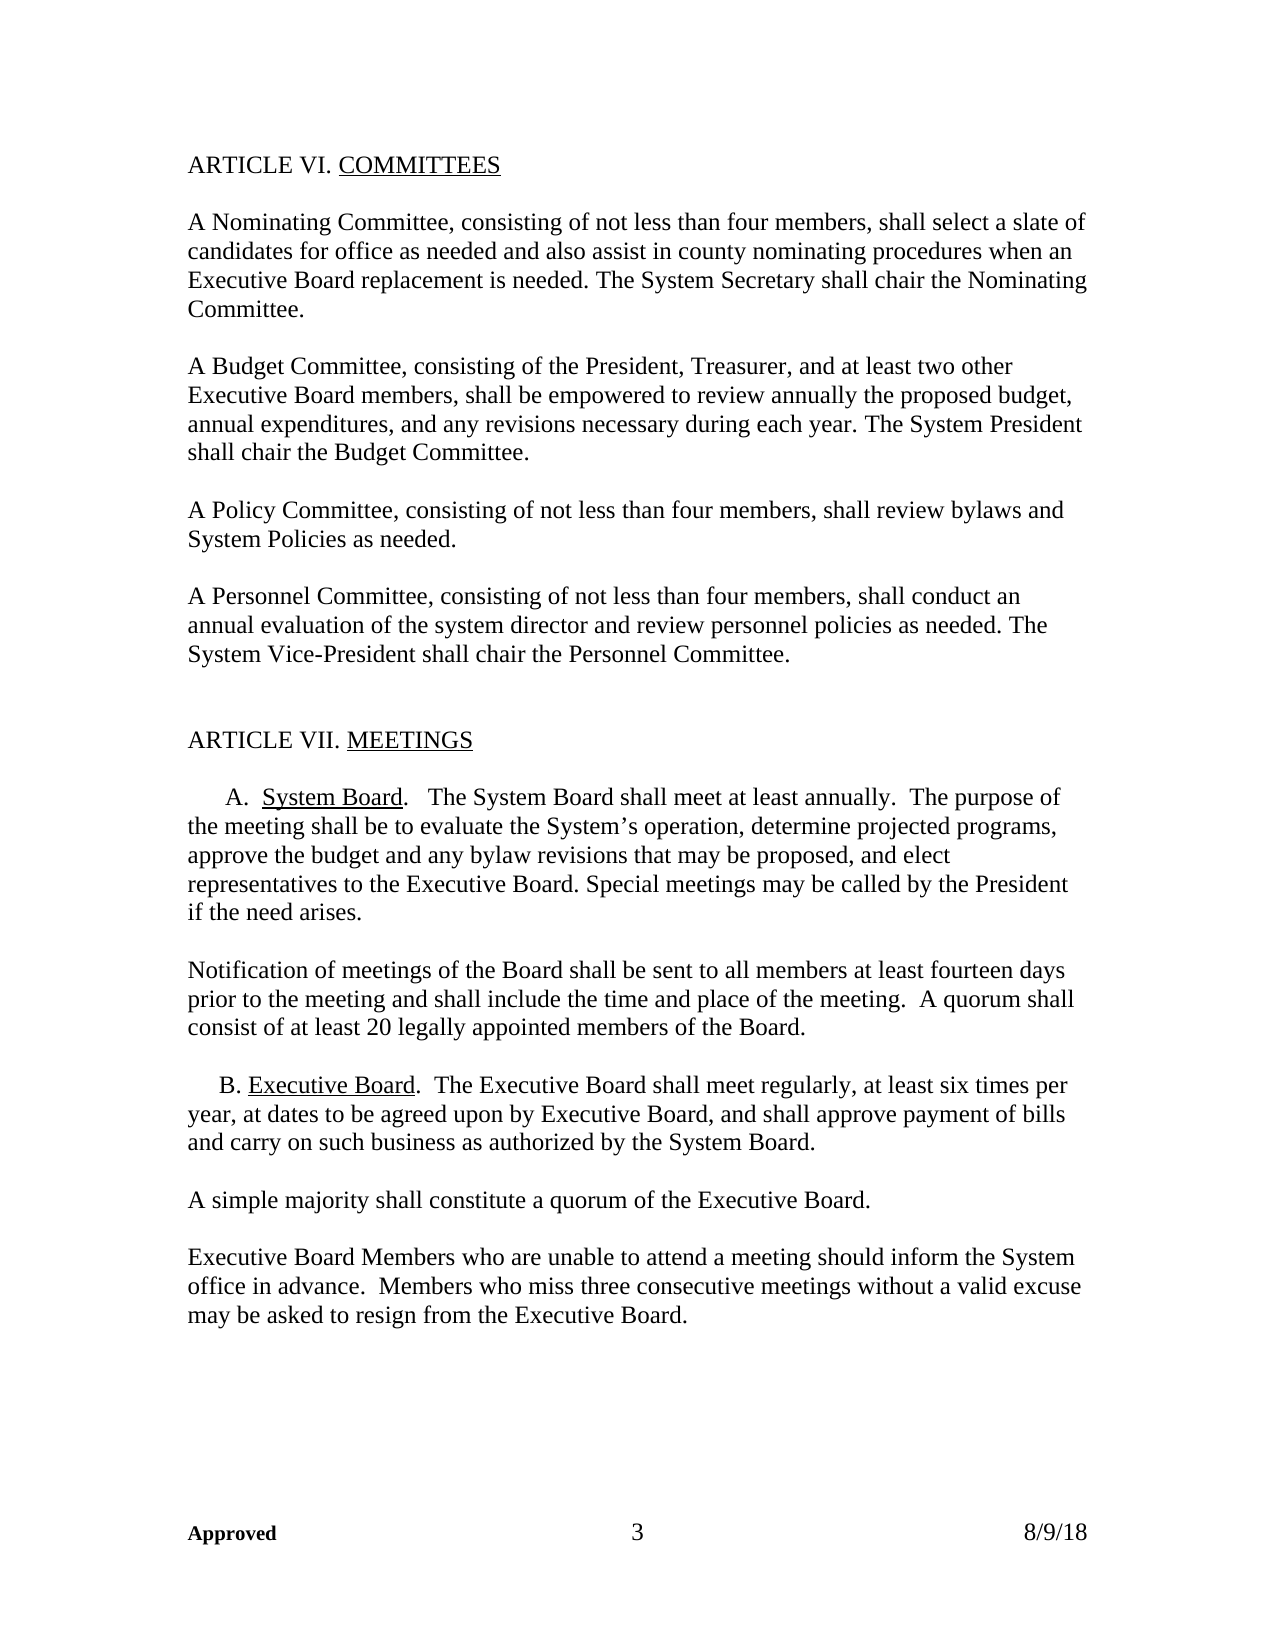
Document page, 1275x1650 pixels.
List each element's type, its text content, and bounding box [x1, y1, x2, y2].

text Executive Board Members who are unable to attend a meeting should inform the System office in advance. Members who miss three consecutive meetings without a valid excuse may be asked to resign from the Executive Board. [187, 1242, 1087, 1329]
text Notification of meetings of the Board shall be sent to all members at least fourteen days prior to the meeting and shall include the time and place of the meeting. A quorum shall consist of at least 20 legally appointed members of the Board. [187, 955, 1087, 1041]
text ARTICLE VI. COMMITTEES [187, 150, 1087, 179]
text B. Executive Board. The Executive Board shall meet regularly, at least six times per year, at dates to be agreed upon by Executive Board, and shall approve payment of bills and carry on such business as authorized by the System Board. [187, 1070, 1087, 1156]
text A. System Board. The System Board shall meet at least annually. The purpose of the meeting shall be to evaluate the System’s operation, determine projected programs, approve the budget and any bylaw revisions that may be proposed, and elect representatives to the Executive Board. Special meetings may be called by the President if the need arises. [187, 782, 1087, 926]
text A Policy Committee, consisting of not less than four members, shall review bylaws and System Policies as needed. [187, 495, 1087, 552]
text A simple majority shall constitute a quorum of the Executive Board. [187, 1185, 1087, 1214]
text A Personnel Committee, consisting of not less than four members, shall conduct an annual evaluation of the system director and review personnel policies as needed. The System Vice-President shall chair the Personnel Committee. [187, 581, 1087, 667]
text A Nominating Committee, consisting of not less than four members, shall select a slate of candidates for office as needed and also assist in county nominating procedures when an Executive Board replacement is needed. The System Secretary shall chair the Nominating Committee. [187, 207, 1087, 322]
text ARTICLE VII. MEETINGS [187, 725, 1087, 754]
text A Budget Committee, consisting of the President, Treasurer, and at least two other Executive Board members, shall be empowered to review annually the proposed budget, annual expenditures, and any revisions necessary during each year. The System President shall chair the Budget Committee. [187, 351, 1087, 466]
